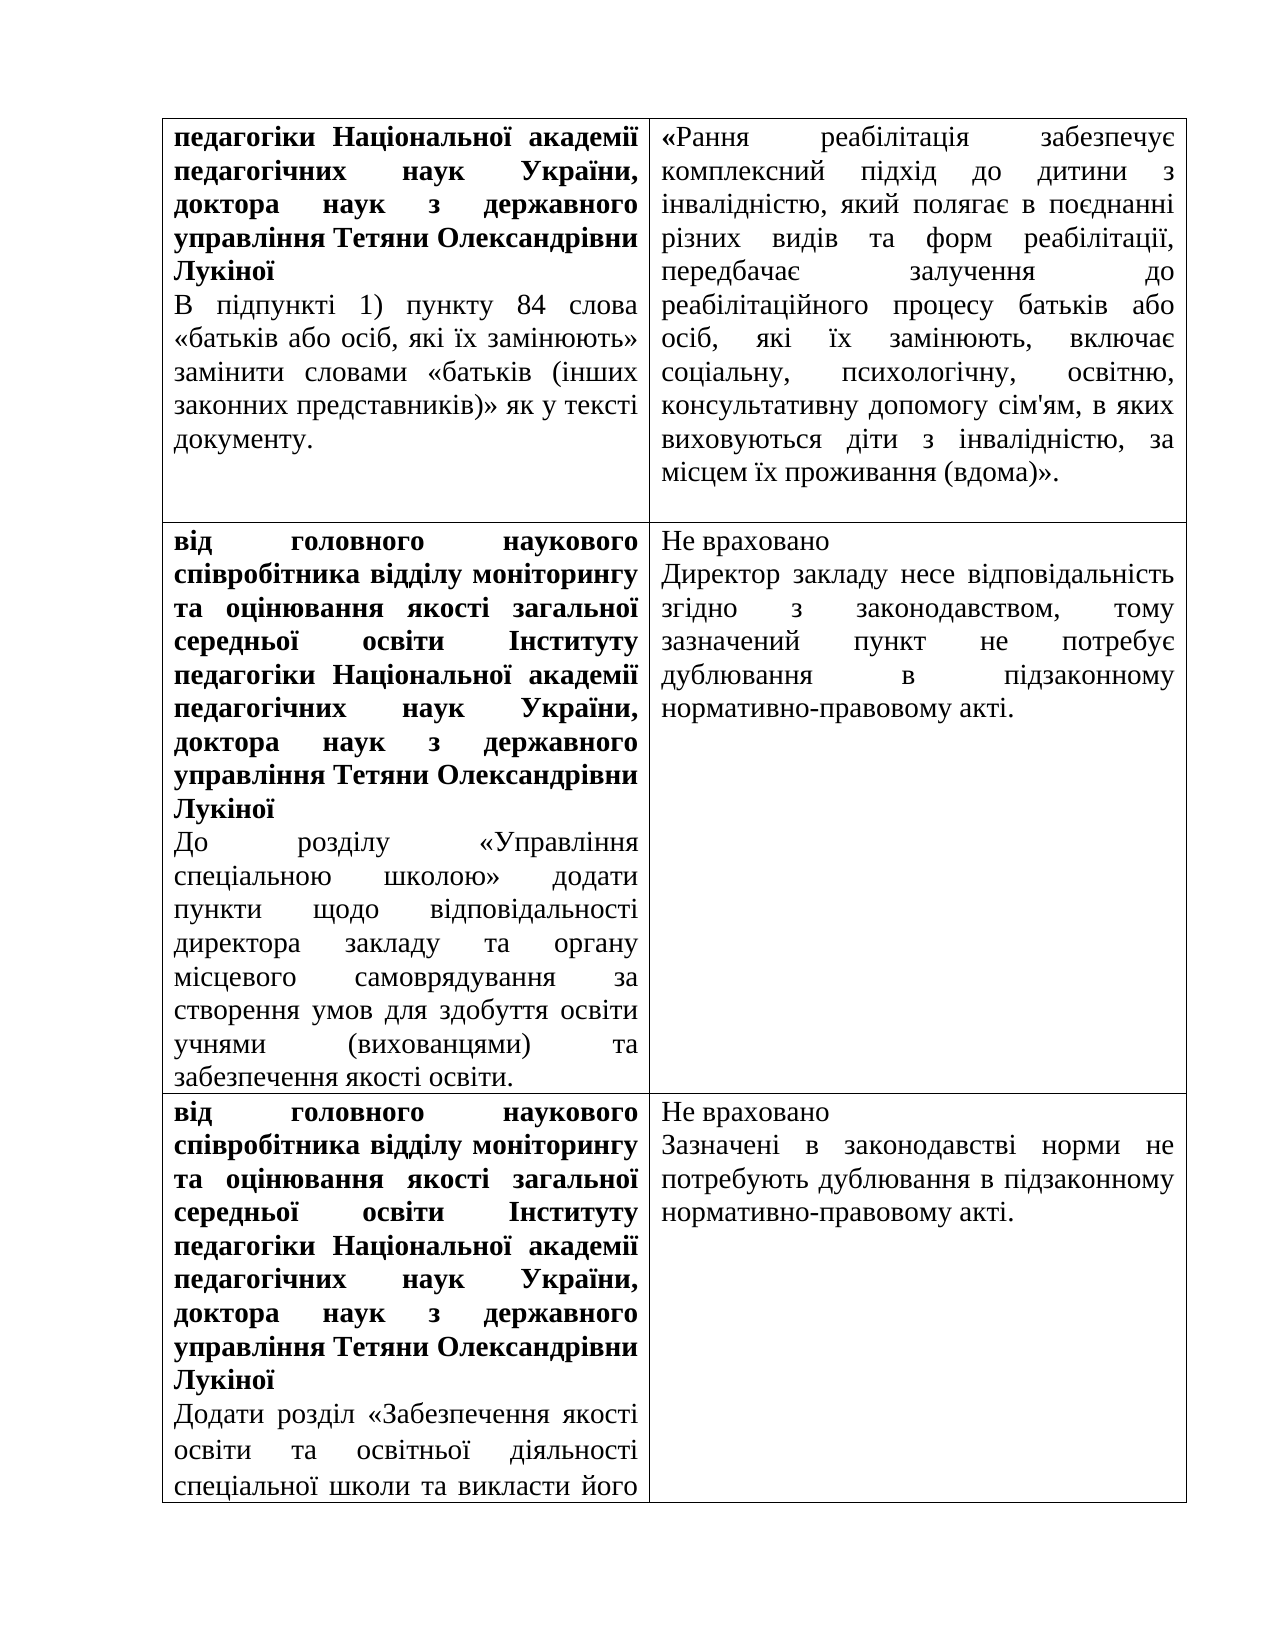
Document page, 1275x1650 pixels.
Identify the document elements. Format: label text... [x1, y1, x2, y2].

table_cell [650, 119, 1186, 522]
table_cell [650, 1094, 1186, 1502]
table_cell Не враховано Директор закладу несе відповідальність згідно з законодавством, тому зазначений пункт не потребує дублювання в підзаконному нормативно-правовому акті. [650, 523, 1186, 1093]
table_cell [163, 119, 649, 522]
table_cell від головного наукового співробітника відділу моніторингу та оцінювання якості загальної середньої освіти Інституту педагогіки Національної академії педагогічних наук України, доктора наук з державного управління Тетяни Олександрівни Лукіної До розділу «Управління спеціальною школою» додати пункти щодо відповідальності директора закладу та органу місцевого самоврядування за створення умов для здобуття освіти учнями (вихованцями) та забезпечення якості освіти. [163, 523, 649, 1093]
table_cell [163, 1094, 649, 1502]
